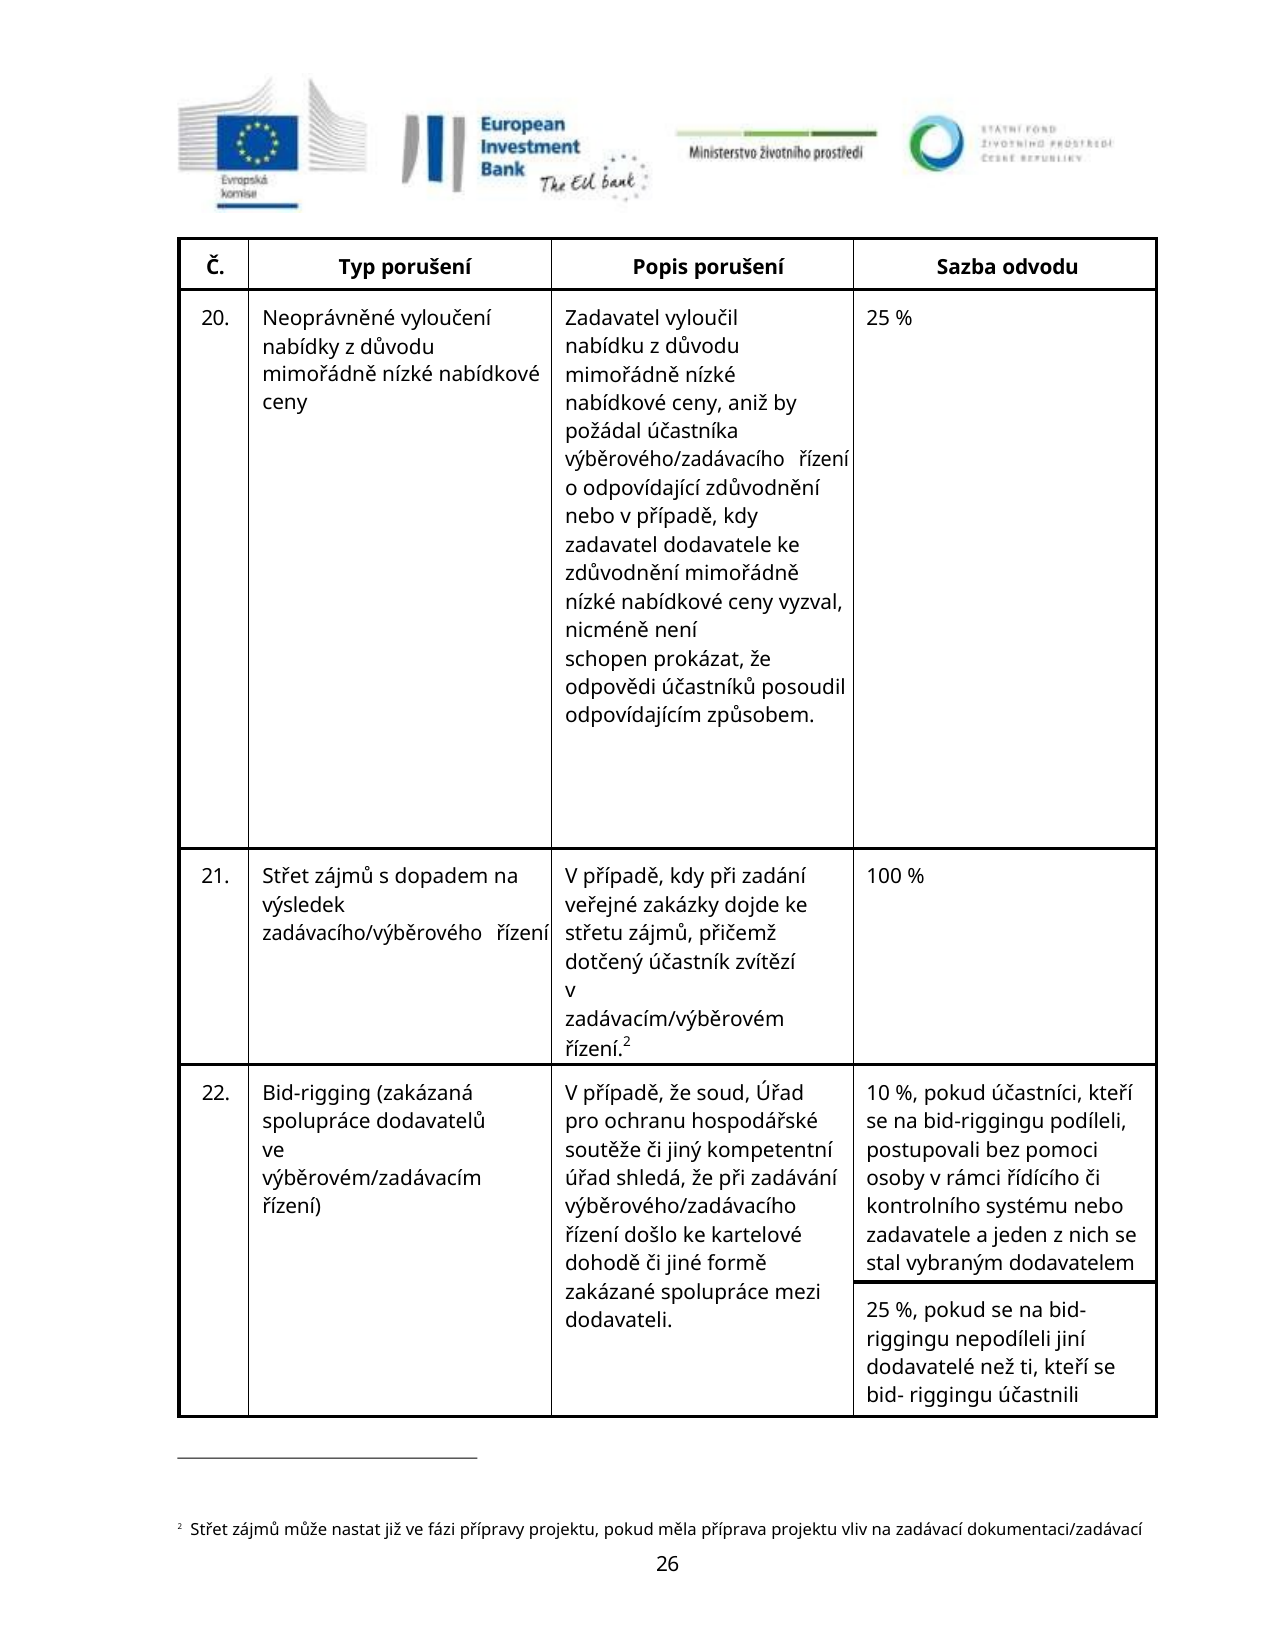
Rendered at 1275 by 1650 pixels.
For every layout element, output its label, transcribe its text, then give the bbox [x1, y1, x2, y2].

table_cell V případě, že soud, Úřad pro ochranu hospodářské soutěže či jiný kompetentní úřad shledá, že při zadávání výběrového/zadávacího řízení došlo ke kartelové dohodě či jiné formě zakázané spolupráce mezi dodavateli. [552, 1066, 853, 1415]
list Střet zájmů může nastat již ve fázi přípravy projektu, pokud měla příprava projektu vliv na zadávací dokumentaci/zadávací řízení. [177, 1518, 1169, 1541]
table_cell Zadavatel vyloučil nabídku z důvodu mimořádně nízké nabídkové ceny, aniž by požádal účastníka výběrového/zadávacího řízení o odpovídající zdůvodnění nebo v případě, kdy zadavatel dodavatele ke zdůvodnění mimořádně nízké nabídkové ceny vyzval, nicméně není schopen prokázat, že odpovědi účastníků posoudil odpovídajícím způsobem. [552, 291, 853, 847]
table_cell 20. [181, 291, 248, 847]
table_header Č. [181, 240, 248, 288]
table_cell V případě, kdy při zadání veřejné zakázky dojde ke střetu zájmů, přičemž dotčený účastník zvítězí v zadávacím/výběrovém řízení.2 [552, 850, 853, 1063]
table_cell 10 %, pokud účastníci, kteří se na bid-riggingu podíleli, postupovali bez pomoci osoby v rámci řídícího či kontrolního systému nebo zadavatele a jeden z nich se stal vybraným dodavatelem [854, 1066, 1155, 1280]
picture [177, 73, 1115, 213]
table_cell Bid-rigging (zakázaná spolupráce dodavatelů ve výběrovém/zadávacím řízení) [249, 1066, 551, 1415]
table_cell 25 % [854, 291, 1155, 847]
table_cell 22. [181, 1066, 248, 1415]
table_cell Neoprávněné vyloučení nabídky z důvodu mimořádně nízké nabídkové ceny [249, 291, 551, 847]
table_cell Střet zájmů s dopadem na výsledek zadávacího/výběrového řízení [249, 850, 551, 1063]
table_header Sazba odvodu [854, 240, 1155, 288]
table_header Popis porušení [552, 240, 853, 288]
table_cell 25 %, pokud se na bid- riggingu nepodíleli jiní dodavatelé než ti, kteří se bid- riggingu účastnili [854, 1284, 1155, 1415]
table_cell 21. [181, 850, 248, 1063]
table_cell 100 % [854, 850, 1155, 1063]
table_header Typ porušení [249, 240, 551, 288]
